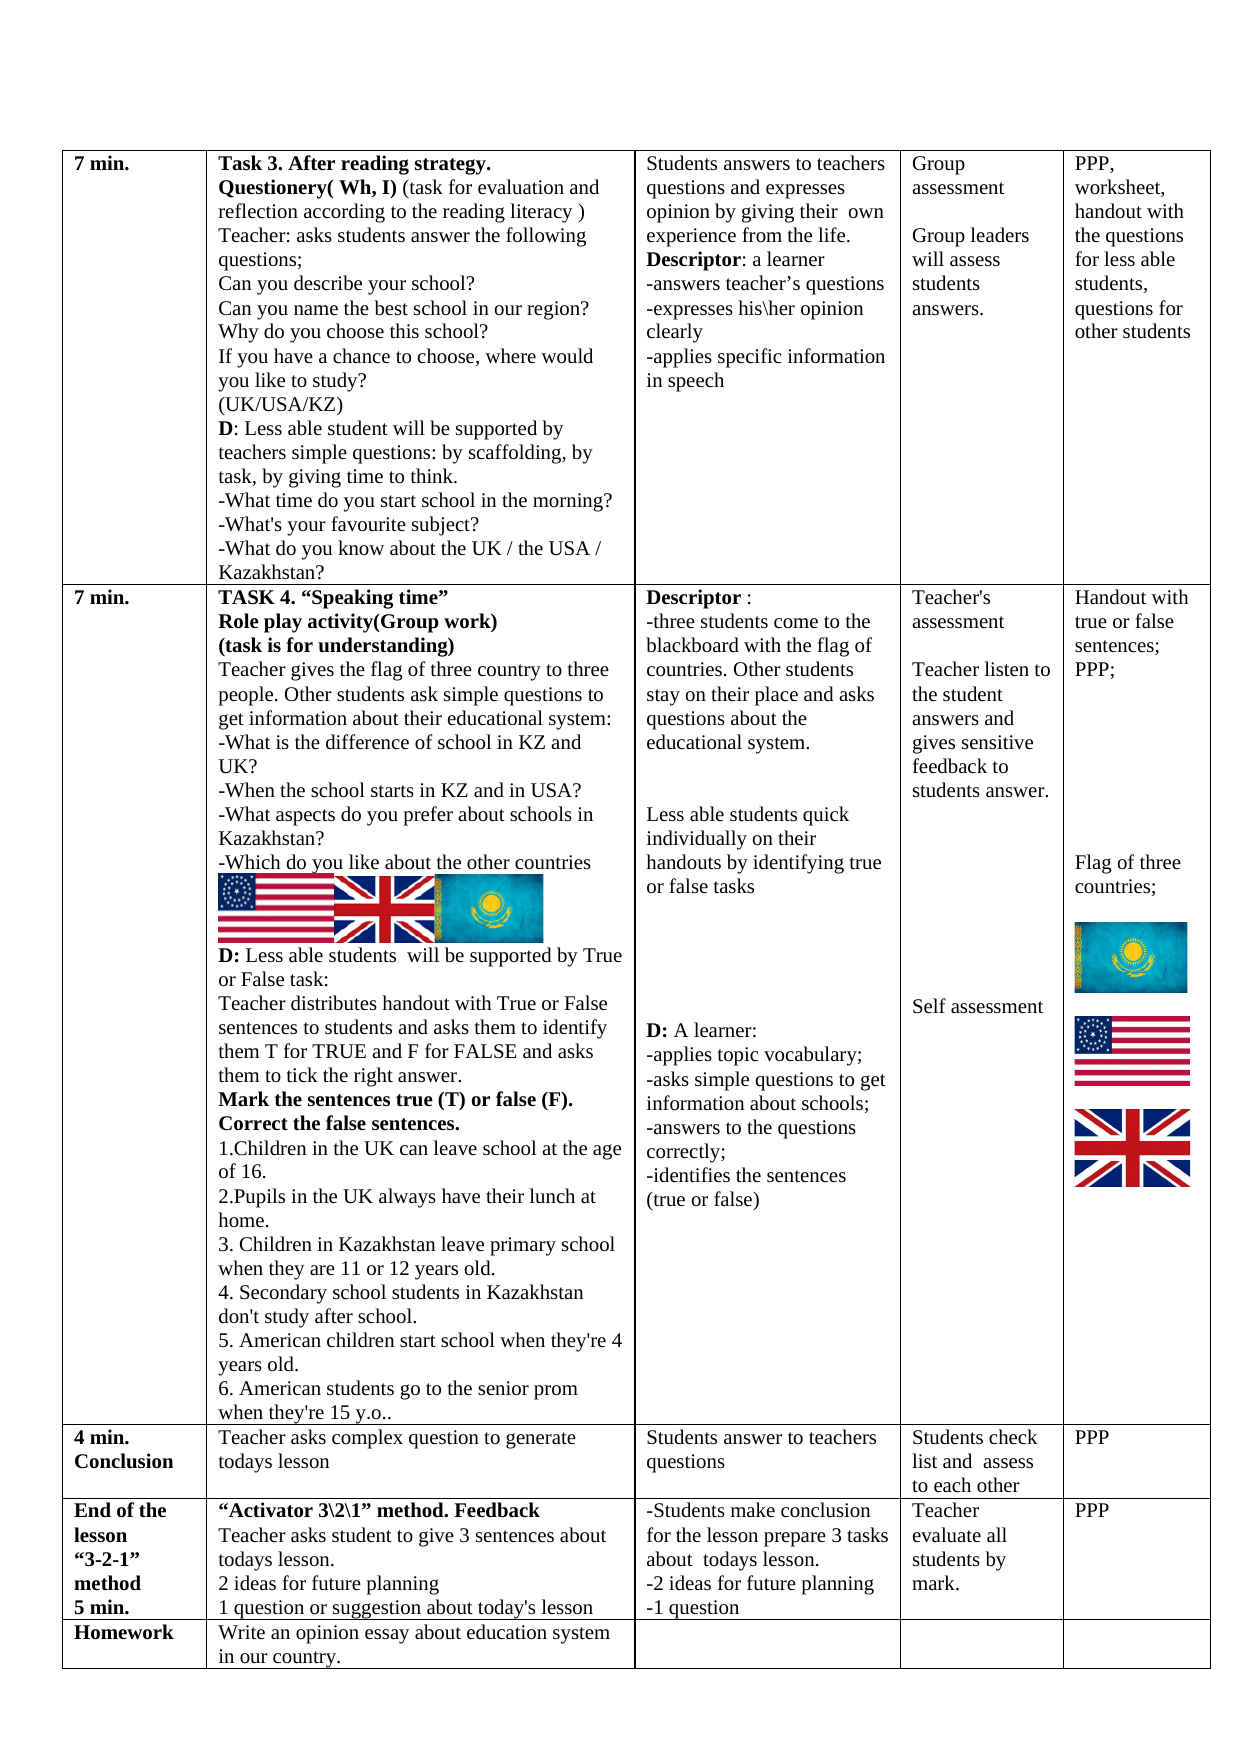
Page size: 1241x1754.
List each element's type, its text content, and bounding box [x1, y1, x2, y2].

table_cell 7 min. [63, 585, 206, 1424]
table_cell Teacher asks complex question to generate todays lesson [207, 1425, 634, 1497]
picture [1074, 925, 1185, 988]
table_cell Descriptor : -three students come to the blackboard with the flag of countries. Other students stay on their place and asks questions about the educational system. Less able students quick individually on their handouts by identifying true or false tasks D: A learner: -applies topic vocabulary; -asks simple questions to get information about schools; -answers to the questions correctly; -identifies the sentences (true or false) [636, 585, 900, 1424]
table_cell 4 min. Conclusion [63, 1425, 206, 1497]
table_cell Students answers to teachers questions and expresses opinion by giving their own experience from the life. Descriptor: a learner -answers teacher’s questions -expresses his\her opinion clearly -applies specific information in speech [636, 151, 900, 584]
table_cell Write an opinion essay about education system in our country. [207, 1620, 634, 1668]
table_cell Teacher's assessment Teacher listen to the student answers and gives sensitive feedback to students answer. Self assessment [901, 585, 1063, 1424]
picture [218, 873, 544, 943]
table_cell “Activator 3\2\1” method. Feedback Teacher asks student to give 3 sentences about todays lesson. 2 ideas for future planning 1 question or suggestion about today's lesson [207, 1499, 634, 1619]
table_cell Task 3. After reading strategy. Questionery( Wh, I) (task for evaluation and reflection according to the reading literacy ) Teacher: asks students answer the following questions; Can you describe your school? Can you name the best school in our region? Why do you choose this school? If you have a chance to choose, where would you like to study? (UK/USA/KZ) D: Less able student will be supported by teachers simple questions: by scaffolding, by task, by giving time to think. -What time do you start school in the morning? -What's your favourite subject? -What do you know about the UK / the USA / Kazakhstan? [207, 151, 634, 584]
table_cell PPP [1064, 1499, 1210, 1619]
table_cell TASK 4. “Speaking time” Role play activity(Group work) (task is for understanding) Teacher gives the flag of three country to three people. Other students ask simple questions to get information about their educational system: -What is the difference of school in KZ and UK? -When the school starts in KZ and in USA? -What aspects do you prefer about schools in Kazakhstan? -Which do you like about the other countries D: Less able students will be supported by True or False task: Teacher distributes handout with True or False sentences to students and asks them to identify them T for TRUE and F for FALSE and asks them to tick the right answer. Mark the sentences true (T) or false (F). Correct the false sentences. 1.Children in the UK can leave school at the age of 16. 2.Pupils in the UK always have their lunch at home. 3. Children in Kazakhstan leave primary school when they are 11 or 12 years old. 4. Secondary school students in Kazakhstan don't study after school. 5. American children start school when they're 4 years old. 6. American students go to the senior prom when they're 15 y.o.. [207, 585, 634, 1424]
table_cell PPP [1064, 1425, 1210, 1497]
table_cell Students check list and assess to each other [901, 1425, 1063, 1497]
picture [1074, 1016, 1190, 1086]
table_cell Group assessment Group leaders will assess students answers. [901, 151, 1063, 584]
table_cell Students answer to teachers questions [636, 1425, 900, 1497]
table_cell Homework [63, 1620, 206, 1668]
table_cell [901, 1620, 1063, 1668]
table_cell [1064, 1620, 1210, 1668]
picture [1074, 1109, 1191, 1187]
table_cell 7 min. [63, 151, 206, 584]
table_cell -Students make conclusion for the lesson prepare 3 tasks about todays lesson. -2 ideas for future planning -1 question [636, 1499, 900, 1619]
table_cell Teacher evaluate all students by mark. [901, 1499, 1063, 1619]
table_cell End of the lesson “3-2-1” method 5 min. [63, 1499, 206, 1619]
table_cell Handout with true or false sentences; PPP; Flag of three countries; [1064, 585, 1210, 1424]
table_cell [636, 1620, 900, 1668]
table_cell PPP, worksheet, handout with the questions for less able students, questions for other students [1064, 151, 1210, 584]
